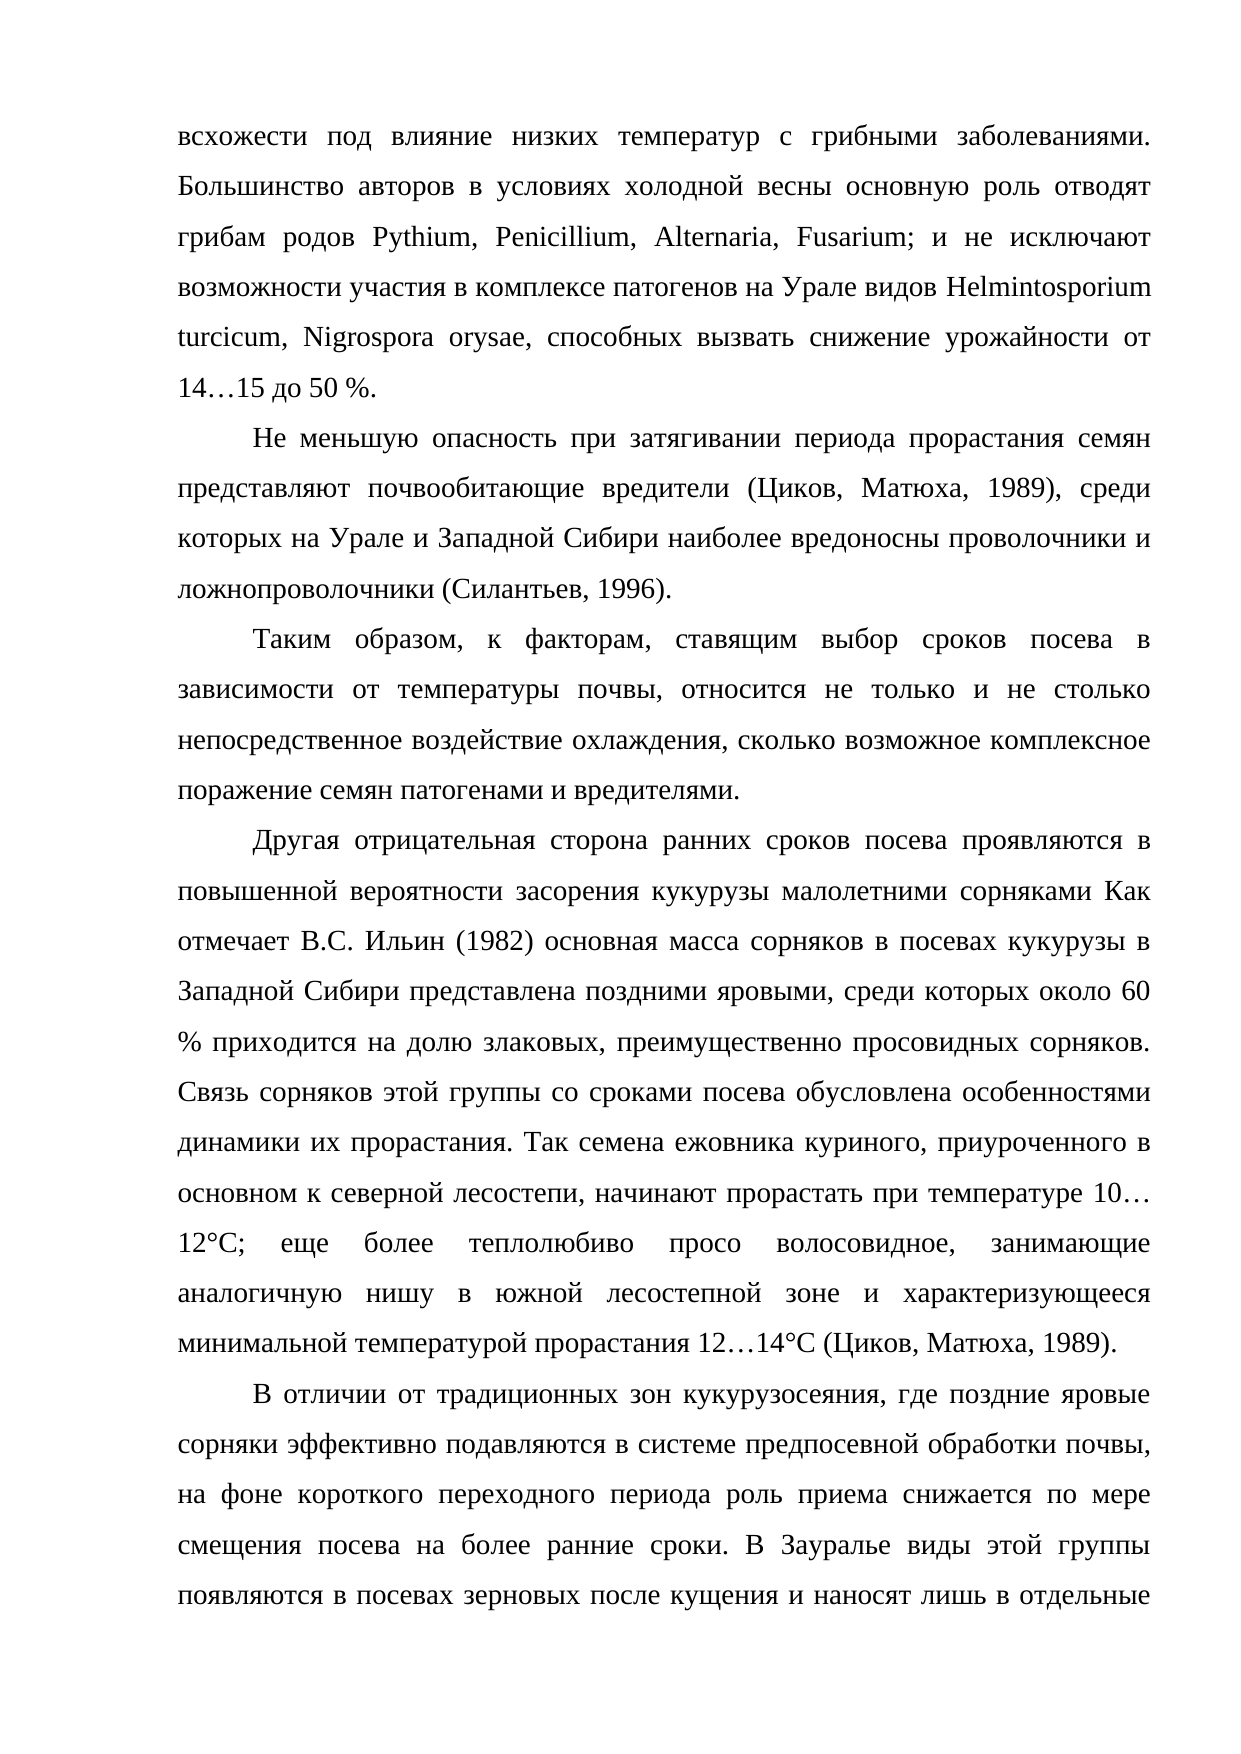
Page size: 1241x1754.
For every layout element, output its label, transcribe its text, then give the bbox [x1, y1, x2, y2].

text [177, 1376, 1152, 1611]
text Не меньшую опасность при затягивании периода прорастания семян представляют почвообитающие вредители (Циков, Матюха, 1989), среди которых на Урале и Западной Сибири наиболее вредоносны проволочники и ложнопроволочники (Силантьев, 1996). [177, 420, 1152, 604]
text Таким образом, к факторам, ставящим выбор сроков посева в зависимости от температуры почвы, относится не только и не столько непосредственное воздействие охлаждения, сколько возможное комплексное поражение семян патогенами и вредителями. [177, 621, 1152, 806]
text Другая отрицательная сторона ранних сроков посева проявляются в повышенной вероятности засорения кукурузы малолетними сорняками Как отмечает В.С. Ильин (1982) основная масса сорняков в посевах кукурузы в Западной Сибири представлена поздними яровыми, среди которых около 60 % приходится на долю злаковых, преимущественно просовидных сорняков. Связь сорняков этой группы со сроками посева обусловлена особенностями динамики их прорастания. Так семена ежовника куриного, приуроченного в основном к северной лесостепи, начинают прорастать при температуре 10…12°С; еще более теплолюбиво просо волосовидное, занимающие аналогичную нишу в южной лесостепной зоне и характеризующееся минимальной температурой прорастания 12…14°С (Циков, Матюха, 1989). [177, 822, 1152, 1359]
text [177, 118, 1152, 403]
